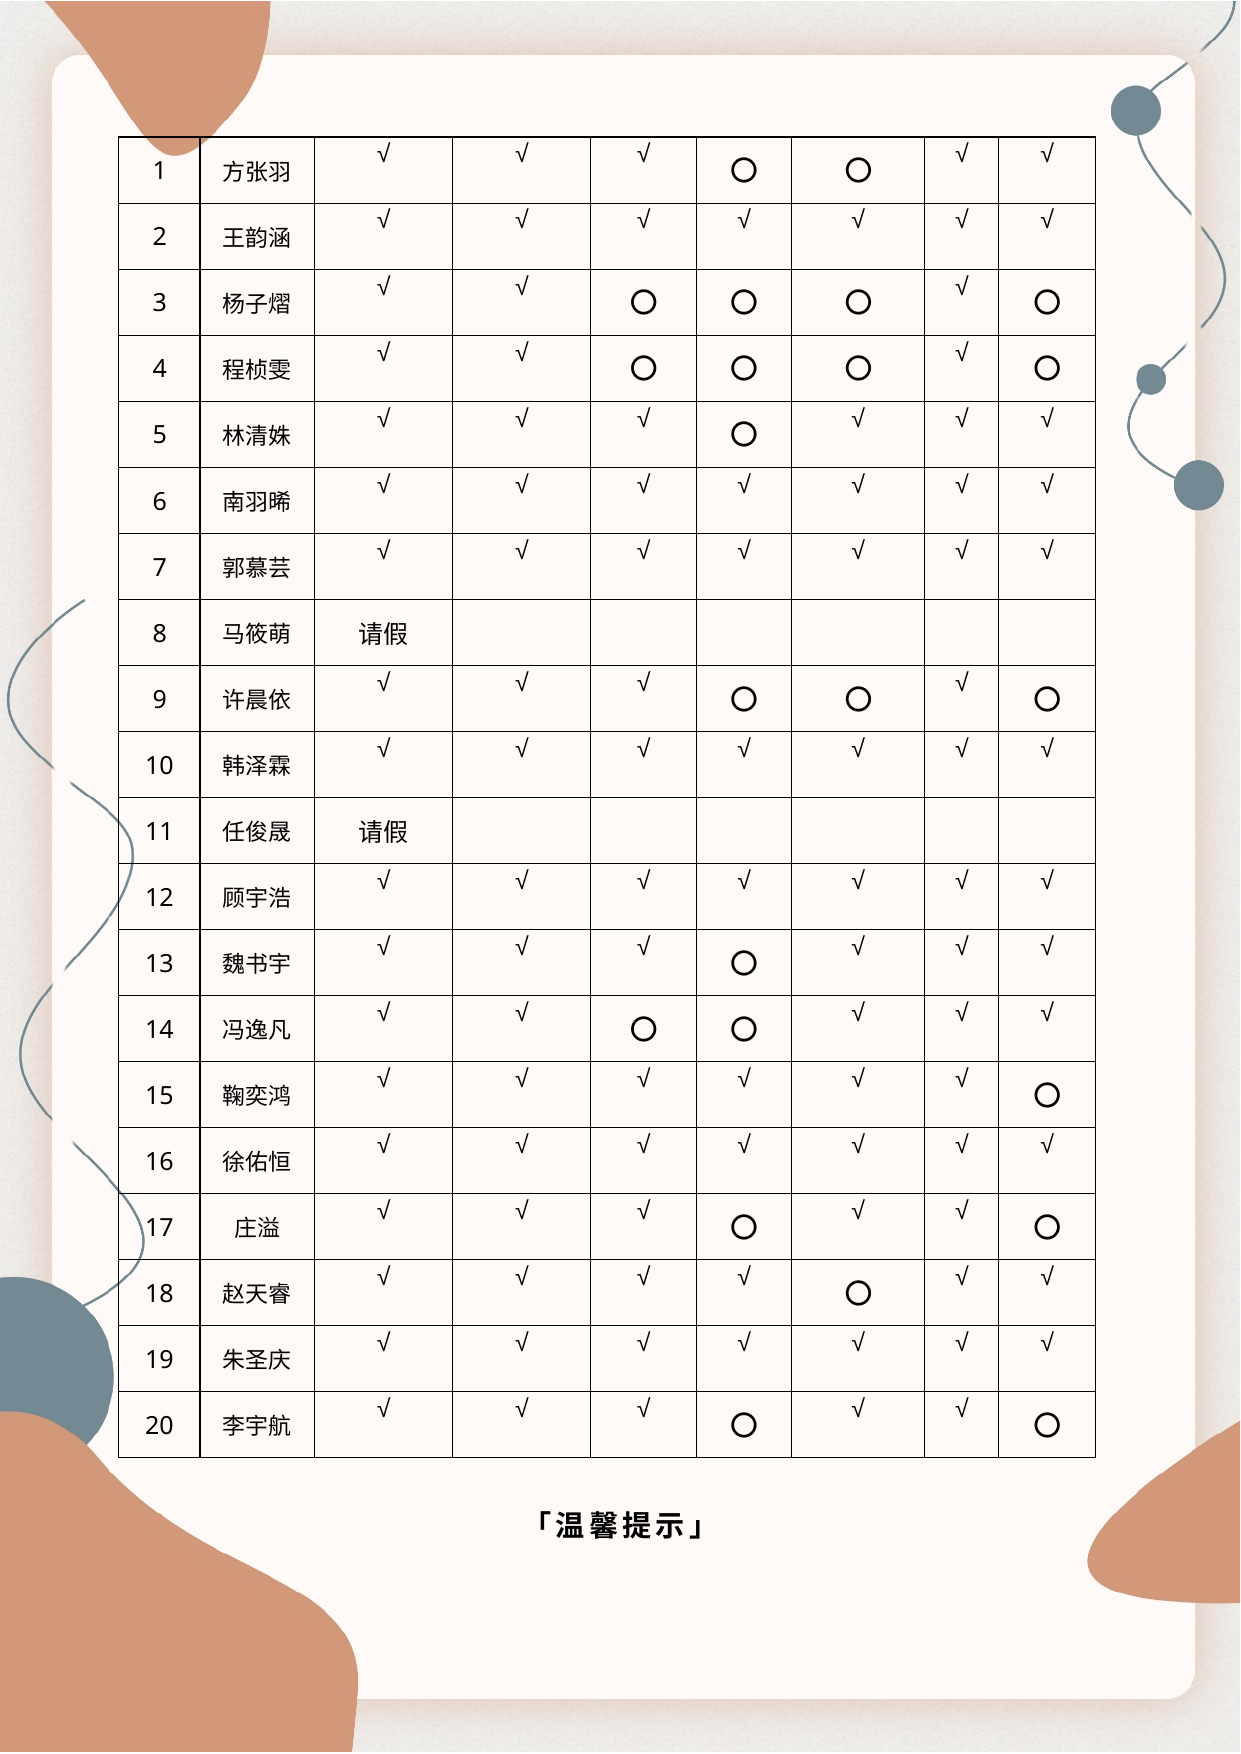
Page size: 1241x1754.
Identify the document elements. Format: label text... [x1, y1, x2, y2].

table_cell 13 [119, 930, 199, 995]
table_cell √ [591, 864, 696, 929]
table_cell √ [999, 204, 1095, 268]
table_cell √ [925, 1260, 998, 1325]
table_cell 18 [119, 1260, 199, 1325]
table_cell 冯逸凡 [201, 996, 314, 1061]
table_cell 4 [119, 336, 199, 401]
table_cell √ [925, 204, 998, 268]
table_cell [697, 600, 791, 665]
table_cell √ [315, 996, 452, 1061]
table_cell √ [697, 468, 791, 533]
table_cell √ [453, 930, 590, 995]
table_cell [591, 798, 696, 863]
table_cell √ [591, 1062, 696, 1127]
table_cell √ [315, 1194, 452, 1259]
table_cell √ [315, 666, 452, 731]
table_cell 10 [119, 732, 199, 797]
table_cell √ [315, 270, 452, 334]
table_cell √ [453, 666, 590, 731]
table_cell [925, 798, 998, 863]
table_cell 庄溢 [201, 1194, 314, 1259]
table_cell 14 [119, 996, 199, 1061]
table_cell 20 [119, 1392, 199, 1457]
table_cell √ [792, 732, 924, 797]
text 「温馨提示」 [118, 1491, 1122, 1556]
table_cell ⭕ [792, 336, 924, 401]
table_cell 3 [119, 270, 199, 334]
table_cell √ [792, 1392, 924, 1457]
table_cell ⭕ [697, 336, 791, 401]
table_cell 魏书宇 [201, 930, 314, 995]
table_cell √ [792, 996, 924, 1061]
table_cell 许晨依 [201, 666, 314, 731]
table_cell ⭕ [697, 666, 791, 731]
table_cell ⭕ [792, 1260, 924, 1325]
table_cell √ [315, 336, 452, 401]
table_cell [925, 600, 998, 665]
table_cell ⭕ [999, 270, 1095, 334]
table_cell √ [591, 138, 696, 202]
table_cell √ [999, 732, 1095, 797]
table_cell √ [697, 204, 791, 268]
table_cell √ [792, 1326, 924, 1391]
table_cell √ [591, 534, 696, 599]
table_cell √ [315, 1326, 452, 1391]
table_cell √ [999, 1260, 1095, 1325]
table_cell ⭕ [999, 1194, 1095, 1259]
table_cell 5 [119, 402, 199, 467]
table_cell √ [925, 336, 998, 401]
table_cell √ [999, 468, 1095, 533]
table_cell √ [453, 270, 590, 334]
table_cell 程桢雯 [201, 336, 314, 401]
table_cell √ [315, 864, 452, 929]
table_cell ⭕ [999, 1062, 1095, 1127]
table_cell √ [315, 1062, 452, 1127]
table_cell 15 [119, 1062, 199, 1127]
table_cell √ [792, 1062, 924, 1127]
table_cell √ [925, 270, 998, 334]
table_cell √ [453, 996, 590, 1061]
table_cell √ [792, 468, 924, 533]
table_cell ⭕ [697, 1392, 791, 1457]
table_cell √ [999, 402, 1095, 467]
table_cell ⭕ [697, 270, 791, 334]
table_cell √ [697, 864, 791, 929]
table_cell √ [591, 1128, 696, 1193]
table_cell √ [453, 864, 590, 929]
table_cell √ [453, 534, 590, 599]
table_cell √ [315, 534, 452, 599]
table_cell √ [453, 402, 590, 467]
table_cell √ [315, 930, 452, 995]
table_cell 请假 [315, 798, 452, 863]
table_cell √ [453, 1326, 590, 1391]
table_cell ⭕ [697, 996, 791, 1061]
table_cell √ [315, 1392, 452, 1457]
table_cell √ [925, 864, 998, 929]
table_cell 请假 [315, 600, 452, 665]
table_cell 16 [119, 1128, 199, 1193]
table_cell √ [697, 534, 791, 599]
table_cell √ [925, 996, 998, 1061]
table_cell √ [591, 930, 696, 995]
table_cell √ [925, 534, 998, 599]
table_cell √ [591, 1392, 696, 1457]
table_cell √ [591, 666, 696, 731]
table_cell √ [792, 1194, 924, 1259]
table_cell ⭕ [591, 336, 696, 401]
table_cell ⭕ [697, 138, 791, 202]
table_cell [453, 600, 590, 665]
table_cell [999, 600, 1095, 665]
table_cell √ [315, 1128, 452, 1193]
table_cell √ [999, 930, 1095, 995]
table_cell √ [453, 1260, 590, 1325]
table_cell √ [925, 1392, 998, 1457]
table_cell √ [697, 1128, 791, 1193]
table_cell 2 [119, 204, 199, 268]
table_cell √ [591, 468, 696, 533]
table_cell √ [792, 864, 924, 929]
table_cell 17 [119, 1194, 199, 1259]
table_cell √ [925, 1326, 998, 1391]
table_cell ⭕ [792, 666, 924, 731]
table_cell ⭕ [999, 336, 1095, 401]
table_cell √ [999, 138, 1095, 202]
table_cell √ [591, 1194, 696, 1259]
table_cell √ [925, 138, 998, 202]
table_cell √ [999, 996, 1095, 1061]
table_cell √ [697, 1260, 791, 1325]
table_cell √ [591, 204, 696, 268]
table_cell 杨子熠 [201, 270, 314, 334]
table_cell √ [925, 1128, 998, 1193]
table_cell ⭕ [697, 1194, 791, 1259]
table_cell ⭕ [999, 1392, 1095, 1457]
table_cell √ [925, 402, 998, 467]
table_cell ⭕ [591, 996, 696, 1061]
table_cell 朱圣庆 [201, 1326, 314, 1391]
table_cell √ [453, 732, 590, 797]
table_cell √ [453, 336, 590, 401]
table_cell √ [315, 402, 452, 467]
table_cell √ [453, 204, 590, 268]
table_cell √ [591, 1326, 696, 1391]
table_cell ⭕ [999, 666, 1095, 731]
table_cell [792, 798, 924, 863]
table_cell √ [792, 930, 924, 995]
table_cell 顾宇浩 [201, 864, 314, 929]
table_cell √ [792, 402, 924, 467]
table_cell 徐佑恒 [201, 1128, 314, 1193]
table_cell √ [315, 138, 452, 202]
table_cell √ [315, 1260, 452, 1325]
table_cell √ [453, 1392, 590, 1457]
table_cell √ [925, 930, 998, 995]
table_cell √ [697, 1062, 791, 1127]
table_cell √ [925, 1062, 998, 1127]
table_cell √ [315, 204, 452, 268]
table_cell 方张羽 [201, 138, 314, 202]
table_cell √ [697, 1326, 791, 1391]
table_cell √ [999, 534, 1095, 599]
table_cell 6 [119, 468, 199, 533]
table_cell [453, 798, 590, 863]
table_cell √ [315, 732, 452, 797]
table_cell √ [792, 534, 924, 599]
table_cell √ [315, 468, 452, 533]
table_cell 韩泽霖 [201, 732, 314, 797]
table_cell √ [999, 864, 1095, 929]
table_cell √ [925, 732, 998, 797]
table_cell √ [925, 666, 998, 731]
table_cell 11 [119, 798, 199, 863]
table_cell √ [453, 138, 590, 202]
table_cell 9 [119, 666, 199, 731]
table_cell 南羽晞 [201, 468, 314, 533]
table_cell 8 [119, 600, 199, 665]
table_cell 1 [119, 138, 199, 202]
table_cell 任俊晟 [201, 798, 314, 863]
table_cell √ [453, 1128, 590, 1193]
table_cell 鞠奕鸿 [201, 1062, 314, 1127]
table_cell 林清姝 [201, 402, 314, 467]
table_cell 马筱萌 [201, 600, 314, 665]
table_cell ⭕ [591, 270, 696, 334]
table_cell [591, 600, 696, 665]
table_cell 王韵涵 [201, 204, 314, 268]
table_cell ⭕ [792, 270, 924, 334]
table_cell √ [792, 204, 924, 268]
table_cell √ [792, 1128, 924, 1193]
table_cell √ [999, 1128, 1095, 1193]
table_cell ⭕ [697, 930, 791, 995]
table_cell 赵天睿 [201, 1260, 314, 1325]
table_cell 李宇航 [201, 1392, 314, 1457]
table_cell √ [925, 468, 998, 533]
table_cell √ [697, 732, 791, 797]
table_cell 12 [119, 864, 199, 929]
table_cell [999, 798, 1095, 863]
table_cell √ [999, 1326, 1095, 1391]
table_cell [697, 798, 791, 863]
table_cell √ [591, 402, 696, 467]
picture [0, 1, 1241, 1752]
table_cell √ [453, 1062, 590, 1127]
table_cell 7 [119, 534, 199, 599]
table_cell 郭慕芸 [201, 534, 314, 599]
table_cell √ [453, 1194, 590, 1259]
table_cell [792, 600, 924, 665]
table_cell 19 [119, 1326, 199, 1391]
table_cell √ [591, 732, 696, 797]
table_cell √ [591, 1260, 696, 1325]
table_cell √ [453, 468, 590, 533]
table_cell ⭕ [697, 402, 791, 467]
table_cell √ [925, 1194, 998, 1259]
table_cell ⭕ [792, 138, 924, 202]
